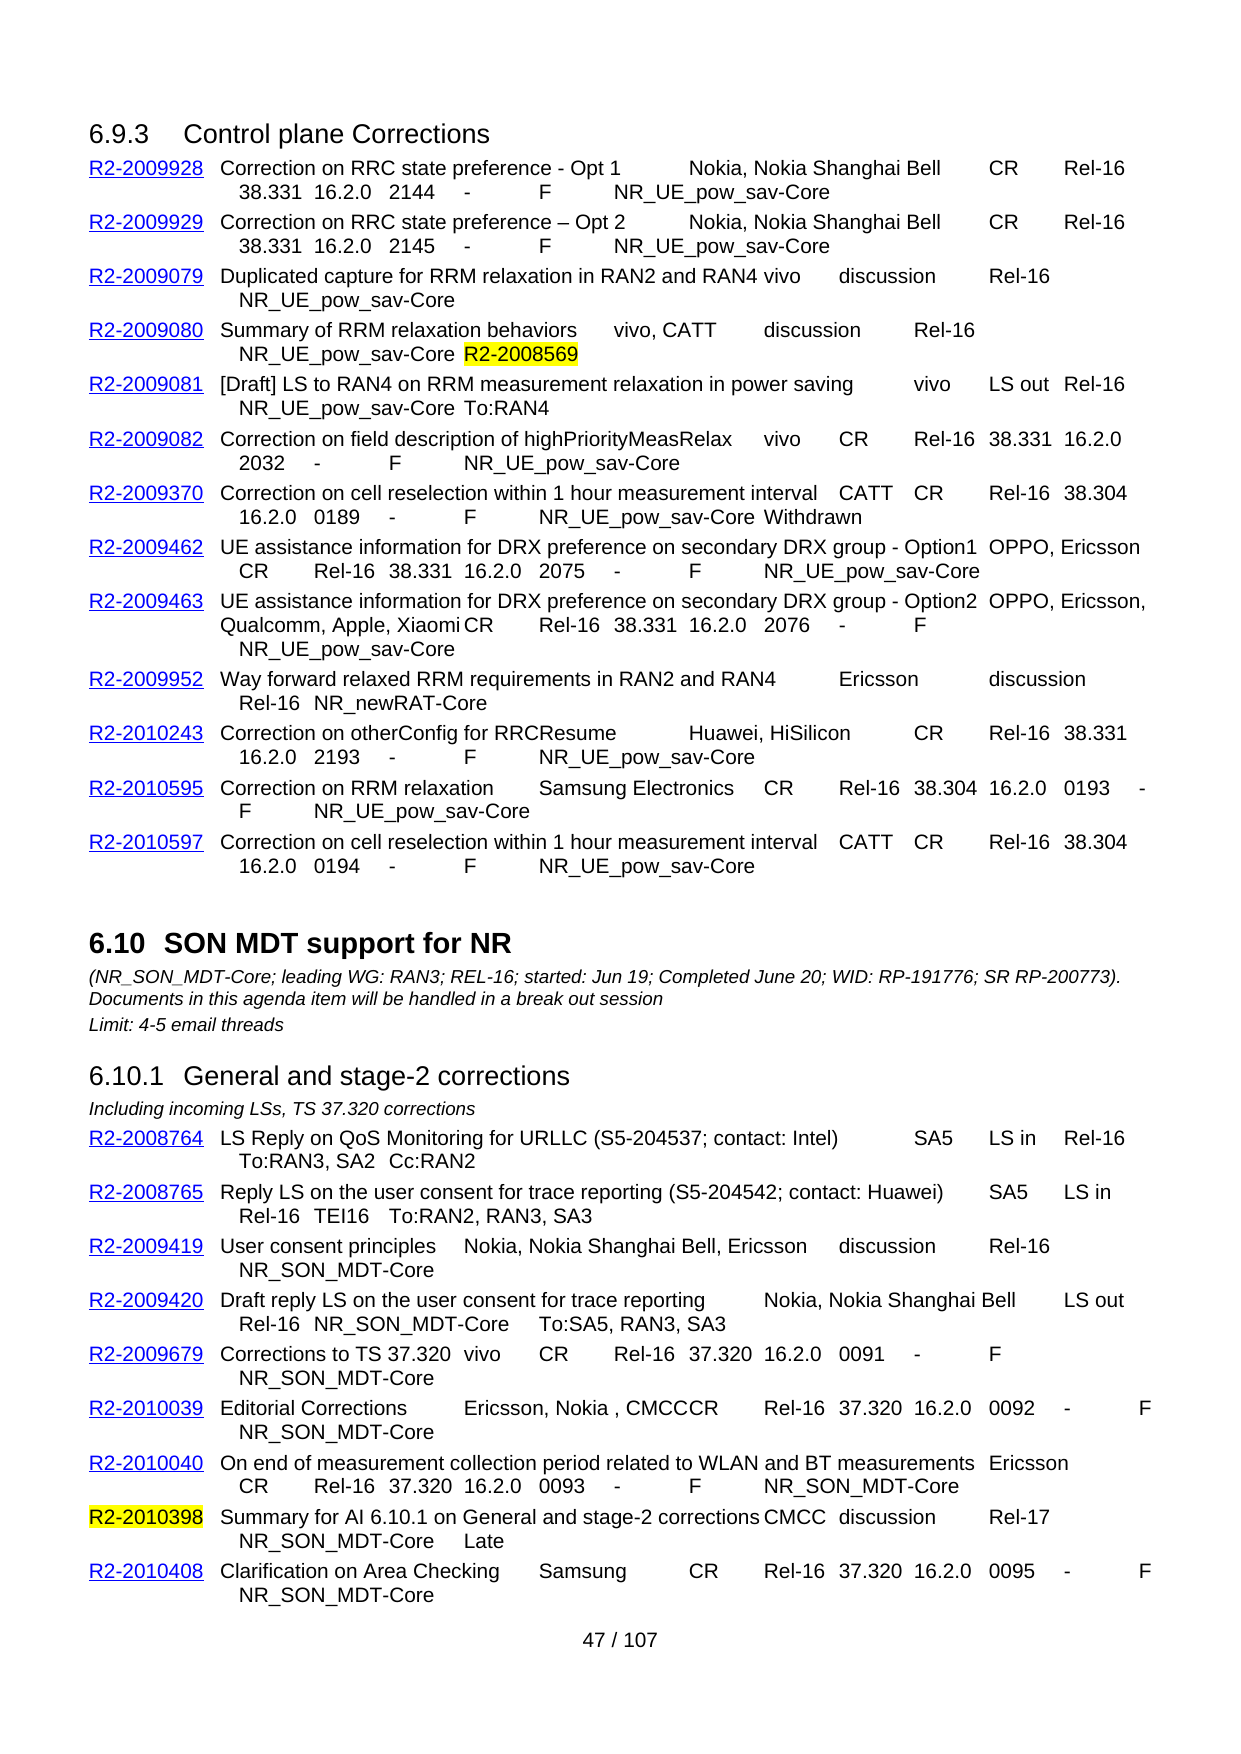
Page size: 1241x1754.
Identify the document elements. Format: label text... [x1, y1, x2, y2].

title R2-2009463 UE assistance information for DRX preference on secondary DRX group - Option2 OPPO, Ericsson, Qualcomm, Apple, Xiaomi CR Rel-16 38.331 16.2.0 2076 - F NR_UE_pow_sav-Core [89, 589, 1152, 661]
title R2-2008765 Reply LS on the user consent for trace reporting (S5-204542; contact: Huawei) SA5 LS in Rel-16 TEI16 To:RAN2, RAN3, SA3 [89, 1179, 1152, 1227]
title R2-2009420 Draft reply LS on the user consent for trace reporting Nokia, Nokia Shanghai Bell LS out Rel-16 NR_SON_MDT-Core To:SA5, RAN3, SA3 [89, 1288, 1152, 1336]
title R2-2010398 Summary for AI 6.10.1 on General and stage-2 corrections CMCC discussion Rel-17 NR_SON_MDT-Core Late [89, 1504, 1152, 1552]
title R2-2009370 Correction on cell reselection within 1 hour measurement interval CATT CR Rel-16 38.304 16.2.0 0189 - F NR_UE_pow_sav-Core Withdrawn [89, 481, 1152, 528]
subtitle 6.10.1 General and stage-2 corrections [89, 1060, 1152, 1091]
title R2-2009679 Corrections to TS 37.320 vivo CR Rel-16 37.320 16.2.0 0091 - F NR_SON_MDT-Core [89, 1342, 1152, 1390]
title R2-2009080 Summary of RRM relaxation behaviors vivo, CATT discussion Rel-16 NR_UE_pow_sav-Core R2-2008569 [89, 318, 1152, 366]
title R2-2009929 Correction on RRC state preference – Opt 2 Nokia, Nokia Shanghai Bell CR Rel-16 38.331 16.2.0 2145 - F NR_UE_pow_sav-Core [89, 210, 1152, 258]
title R2-2009419 User consent principles Nokia, Nokia Shanghai Bell, Ericsson discussion Rel-16 NR_SON_MDT-Core [89, 1234, 1152, 1282]
title R2-2009462 UE assistance information for DRX preference on secondary DRX group - Option1 OPPO, Ericsson CR Rel-16 38.331 16.2.0 2075 - F NR_UE_pow_sav-Core [89, 535, 1152, 583]
title R2-2010595 Correction on RRM relaxation Samsung Electronics CR Rel-16 38.304 16.2.0 0193 - F NR_UE_pow_sav-Core [89, 775, 1152, 823]
title R2-2008764 LS Reply on QoS Monitoring for URLLC (S5-204537; contact: Intel) SA5 LS in Rel-16 To:RAN3, SA2 Cc:RAN2 [89, 1125, 1152, 1173]
title R2-2009079 Duplicated capture for RRM relaxation in RAN2 and RAN4 vivo discussion Rel-16 NR_UE_pow_sav-Core [89, 264, 1152, 312]
title R2-2010039 Editorial Corrections Ericsson, Nokia , CMCC CR Rel-16 37.320 16.2.0 0092 - F NR_SON_MDT-Core [89, 1396, 1152, 1444]
text (NR_SON_MDT-Core; leading WG: RAN3; REL-16; started: Jun 19; Completed June 20; WID: RP-191776; SR RP-200773). Documents in this agenda item will be handled in a break out session [89, 966, 1152, 1009]
title R2-2010243 Correction on otherConfig for RRCResume Huawei, HiSilicon CR Rel-16 38.331 16.2.0 2193 - F NR_UE_pow_sav-Core [89, 721, 1152, 769]
title R2-2009082 Correction on field description of highPriorityMeasRelax vivo CR Rel-16 38.331 16.2.0 2032 - F NR_UE_pow_sav-Core [89, 426, 1152, 474]
title R2-2010597 Correction on cell reselection within 1 hour measurement interval CATT CR Rel-16 38.304 16.2.0 0194 - F NR_UE_pow_sav-Core [89, 829, 1152, 877]
text Including incoming LSs, TS 37.320 corrections [89, 1098, 1152, 1119]
title R2-2009081 [Draft] LS to RAN4 on RRM measurement relaxation in power saving vivo LS out Rel-16 NR_UE_pow_sav-Core To:RAN4 [89, 372, 1152, 420]
title R2-2010408 Clarification on Area Checking Samsung CR Rel-16 37.320 16.2.0 0095 - F NR_SON_MDT-Core [89, 1559, 1152, 1607]
title R2-2010040 On end of measurement collection period related to WLAN and BT measurements Ericsson CR Rel-16 37.320 16.2.0 0093 - F NR_SON_MDT-Core [89, 1450, 1152, 1498]
title R2-2009952 Way forward relaxed RRM requirements in RAN2 and RAN4 Ericsson discussion Rel-16 NR_newRAT-Core [89, 667, 1152, 715]
text Limit: 4-5 email threads [89, 1013, 1152, 1035]
subtitle 6.10 SON MDT support for NR [89, 926, 1152, 960]
subtitle 6.9.3 Control plane Corrections [89, 118, 1152, 149]
title R2-2009928 Correction on RRC state preference - Opt 1 Nokia, Nokia Shanghai Bell CR Rel-16 38.331 16.2.0 2144 - F NR_UE_pow_sav-Core [89, 156, 1152, 203]
